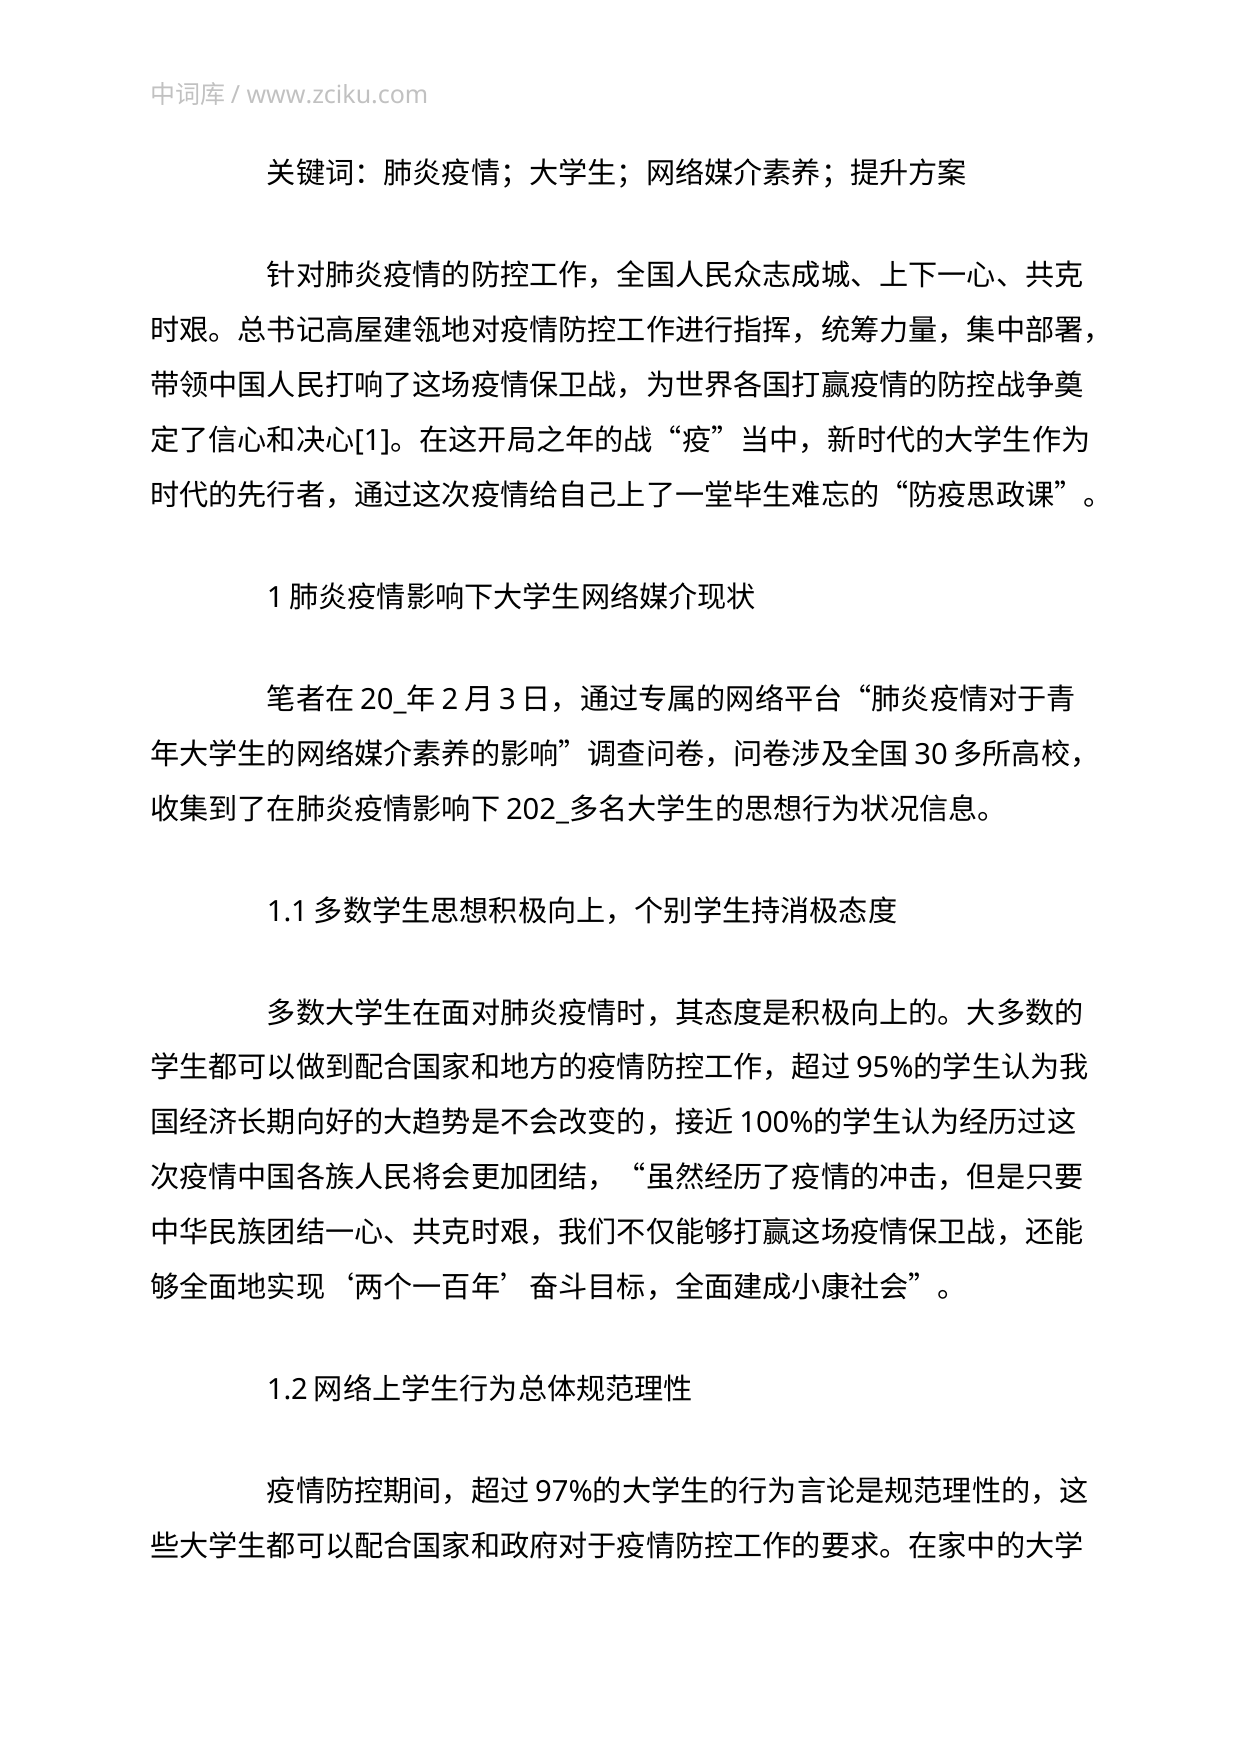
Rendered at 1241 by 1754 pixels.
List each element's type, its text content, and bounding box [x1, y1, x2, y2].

text 1肺炎疫情影响下大学生网络媒介现状 [150, 573, 1090, 616]
text 笔者在20_年2月3日，通过专属的网络平台“肺炎疫情对于青年大学生的网络媒介素养的影响”调查问卷，问卷涉及全国30多所高校，收集到了在肺炎疫情影响下202_多名大学生的思想行为状况信息。 [150, 675, 1090, 828]
text 多数大学生在面对肺炎疫情时，其态度是积极向上的。大多数的学生都可以做到配合国家和地方的疫情防控工作，超过95%的学生认为我国经济长期向好的大趋势是不会改变的，接近100%的学生认为经历过这次疫情中国各族人民将会更加团结，“虽然经历了疫情的冲击，但是只要中华民族团结一心、共克时艰，我们不仅能够打赢这场疫情保卫战，还能够全面地实现‘两个一百年’奋斗目标，全面建成小康社会”。 [150, 989, 1090, 1306]
text 关键词：肺炎疫情；大学生；网络媒介素养；提升方案 [150, 150, 1090, 192]
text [150, 1468, 1090, 1565]
text 1.2网络上学生行为总体规范理性 [150, 1366, 1090, 1408]
text 1.1多数学生思想积极向上，个别学生持消极态度 [150, 887, 1090, 929]
text 针对肺炎疫情的防控工作，全国人民众志成城、上下一心、共克时艰。总书记高屋建瓴地对疫情防控工作进行指挥，统筹力量，集中部署，带领中国人民打响了这场疫情保卫战，为世界各国打赢疫情的防控战争奠定了信心和决心[1]。在这开局之年的战“疫”当中，新时代的大学生作为时代的先行者，通过这次疫情给自己上了一堂毕生难忘的“防疫思政课”。 [150, 252, 1090, 514]
